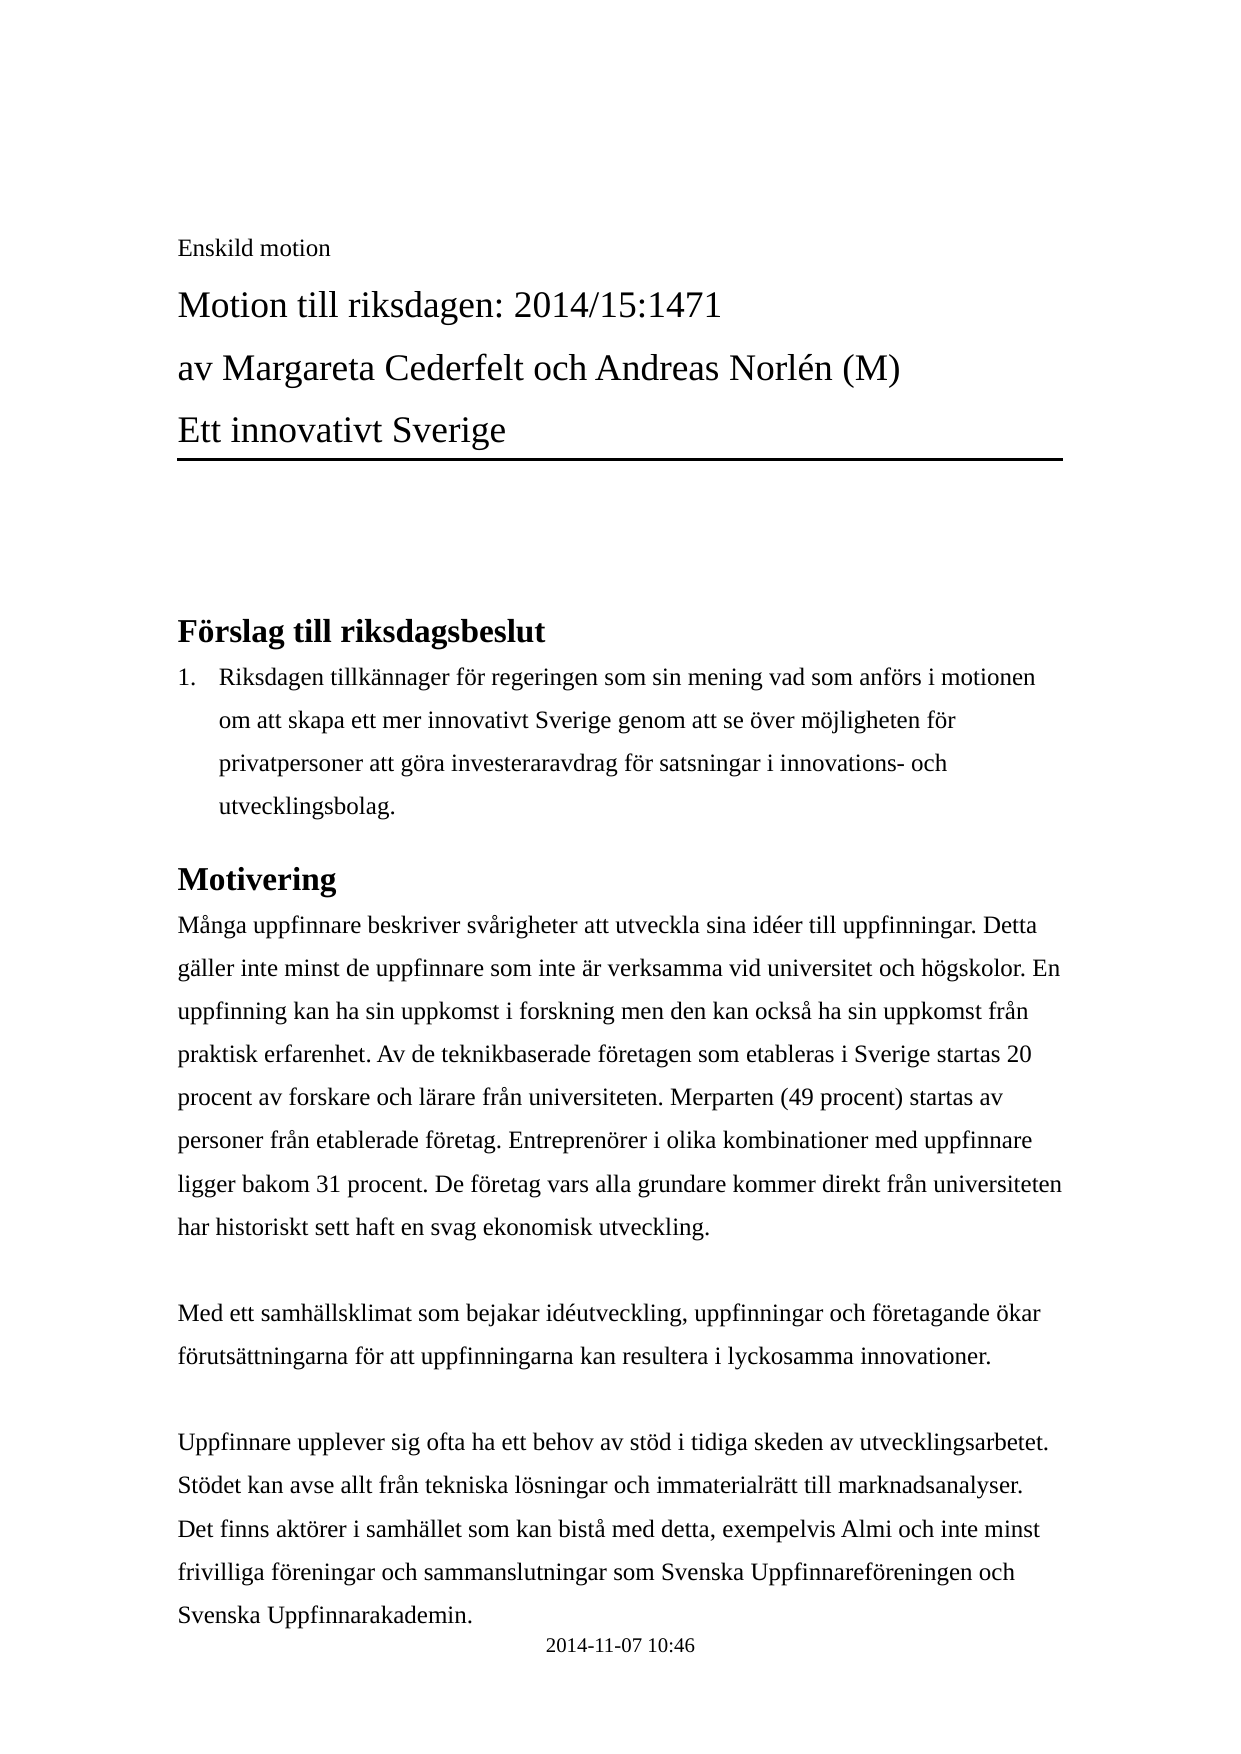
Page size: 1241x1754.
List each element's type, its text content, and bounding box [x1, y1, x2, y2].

text Uppfinnare upplever sig ofta ha ett behov av stöd i tidiga skeden av utvecklingsarbetet. Stödet kan avse allt från tekniska lösningar och immaterialrätt till marknadsanalyser. Det finns aktörer i samhället som kan bistå med detta, exempelvis Almi och inte minst frivilliga föreningar och sammanslutningar som Svenska Uppfinnareföreningen och Svenska Uppfinnarakademin. [177, 1427, 1063, 1629]
subtitle Motivering [177, 859, 1063, 897]
text Många uppfinnare beskriver svårigheter att utveckla sina idéer till uppfinningar. Detta gäller inte minst de uppfinnare som inte är verksamma vid universitet och högskolor. En uppfinning kan ha sin uppkomst i forskning men den kan också ha sin uppkomst från praktisk erfarenhet. Av de teknikbaserade företagen som etableras i Sverige startas 20 procent av forskare och lärare från universiteten. Merparten (49 procent) startas av personer från etablerade företag. Entreprenörer i olika kombinationer med uppfinnare ligger bakom 31 procent. De företag vars alla grundare kommer direkt från universiteten har historiskt sett haft en svag ekonomisk utveckling. [177, 910, 1063, 1241]
text Med ett samhällsklimat som bejakar idéutveckling, uppfinningar och företagande ökar förutsättningarna för att uppfinningarna kan resultera i lyckosamma innovationer. [177, 1298, 1063, 1370]
